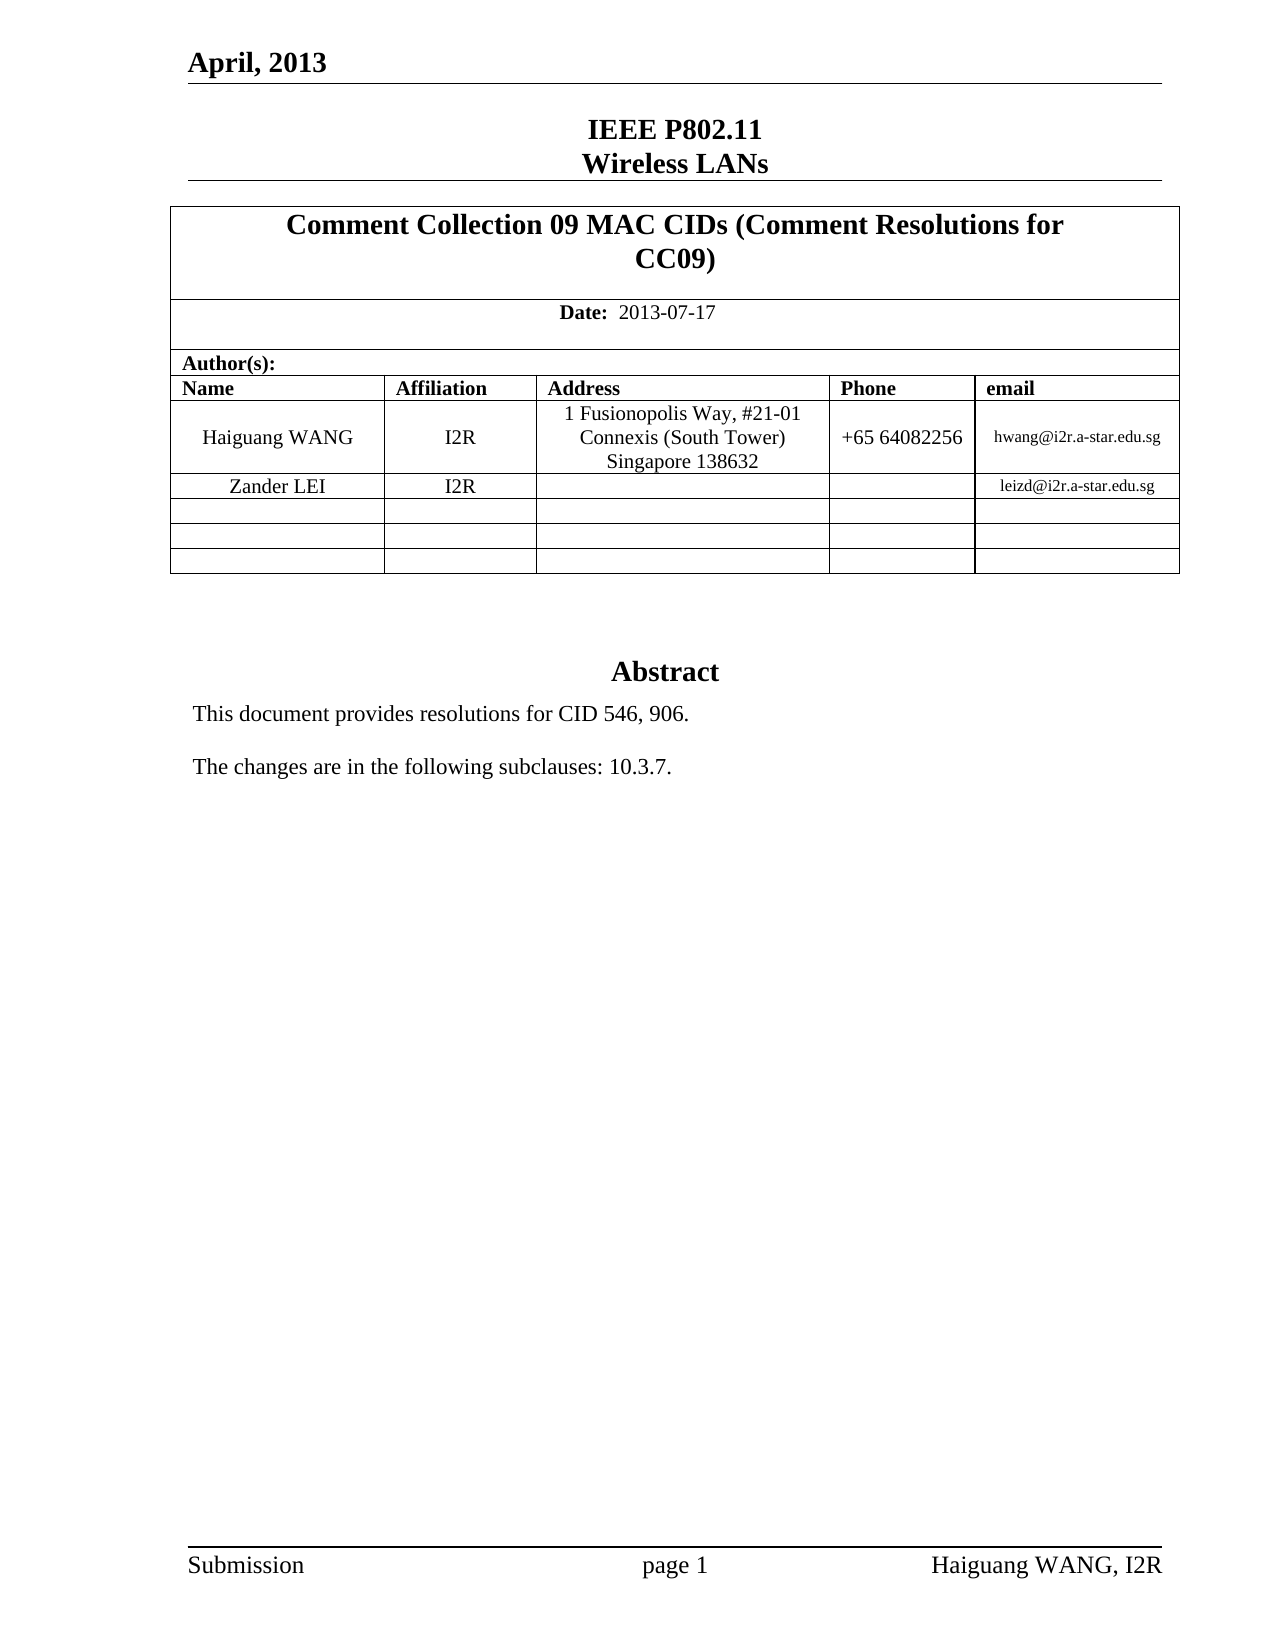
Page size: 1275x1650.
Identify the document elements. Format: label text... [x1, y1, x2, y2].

table_cell 1 Fusionopolis Way, #21-01 Connexis (South Tower) Singapore 138632 [537, 401, 829, 473]
table_cell Affiliation [385, 376, 536, 399]
table_cell Date: 2013-07-17 [171, 300, 1179, 349]
table_cell [171, 549, 384, 573]
table_cell [830, 524, 974, 548]
table_cell [976, 524, 1179, 548]
table_cell I2R [385, 474, 536, 498]
table_cell Author(s): [171, 350, 1179, 374]
table_cell I2R [385, 401, 536, 473]
table_cell Phone [830, 376, 974, 399]
table_cell Zander LEI [171, 474, 384, 498]
table_cell Address [537, 376, 829, 399]
table_cell [830, 549, 974, 573]
table_cell +65 64082256 [830, 401, 974, 473]
table_cell [976, 549, 1179, 573]
table_cell [385, 549, 536, 573]
table_cell [385, 524, 536, 548]
table_cell hwang@i2r.a-star.edu.sg [976, 401, 1179, 473]
table_cell [537, 499, 829, 523]
table_cell [830, 474, 974, 498]
table_cell [537, 524, 829, 548]
table_cell [385, 499, 536, 523]
table_cell [830, 499, 974, 523]
table_cell [537, 474, 829, 498]
text IEEE P802.11 Wireless LANs [187, 112, 1162, 181]
table_cell [171, 524, 384, 548]
table_cell Haiguang WANG [171, 401, 384, 473]
table_cell Name [171, 376, 384, 399]
table_header Comment Collection 09 MAC CIDs (Comment Resolutions for CC09) [171, 207, 1179, 299]
table_cell email [976, 376, 1179, 399]
table_cell leizd@i2r.a-star.edu.sg [976, 474, 1179, 498]
table_cell [537, 549, 829, 573]
table_cell [171, 499, 384, 523]
table_cell [976, 499, 1179, 523]
